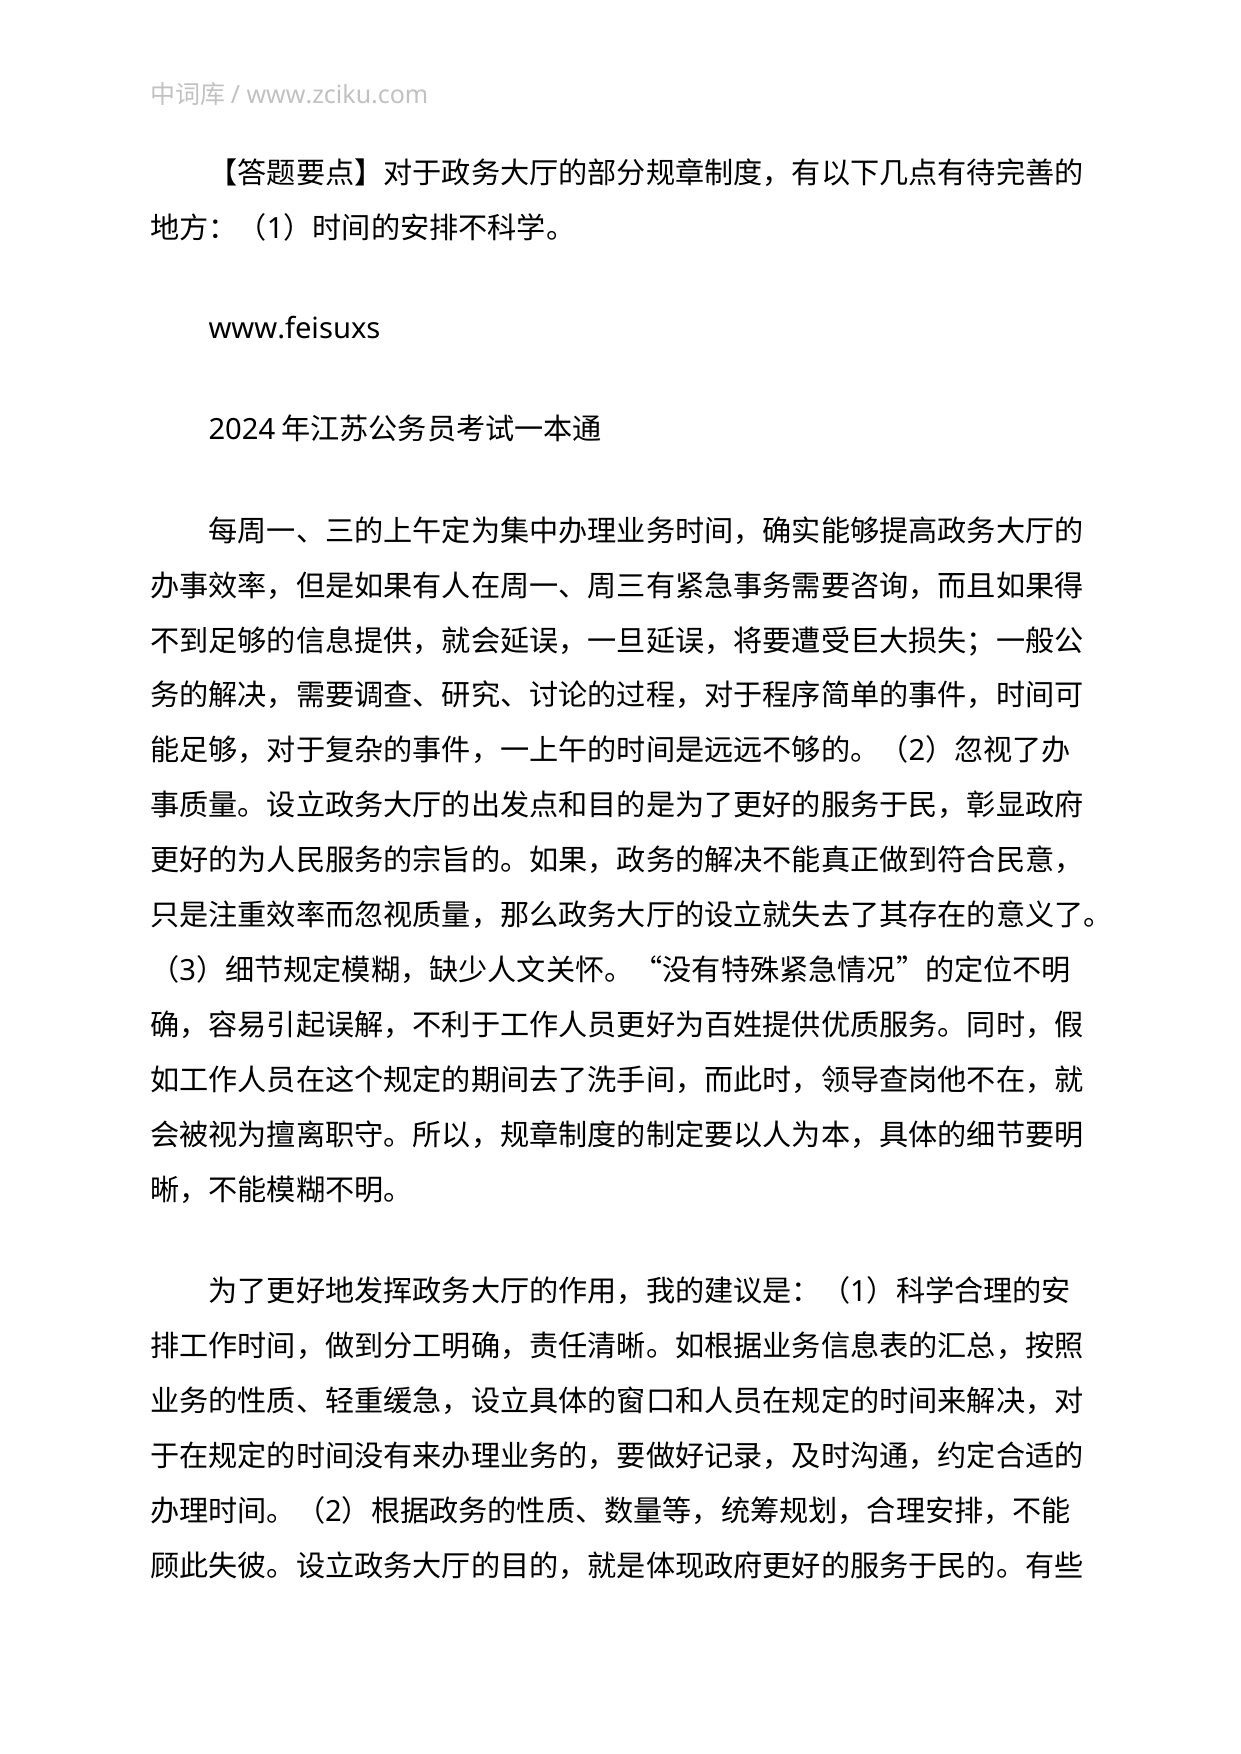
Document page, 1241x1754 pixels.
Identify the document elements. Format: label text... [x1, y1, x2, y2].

text www.feisuxs [150, 307, 1090, 347]
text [150, 1268, 1090, 1585]
text 每周一、三的上午定为集中办理业务时间，确实能够提高政务大厅的办事效率，但是如果有人在周一、周三有紧急事务需要咨询，而且如果得不到足够的信息提供，就会延误，一旦延误，将要遭受巨大损失；一般公务的解决，需要调查、研究、讨论的过程，对于程序简单的事件，时间可能足够，对于复杂的事件，一上午的时间是远远不够的。（2）忽视了办事质量。设立政务大厅的出发点和目的是为了更好的服务于民，彰显政府更好的为人民服务的宗旨的。如果，政务的解决不能真正做到符合民意，只是注重效率而忽视质量，那么政务大厅的设立就失去了其存在的意义了。（3）细节规定模糊，缺少人文关怀。“没有特殊紧急情况”的定位不明确，容易引起误解，不利于工作人员更好为百姓提供优质服务。同时，假如工作人员在这个规定的期间去了洗手间，而此时，领导查岗他不在，就会被视为擅离职守。所以，规章制度的制定要以人为本，具体的细节要明晰，不能模糊不明。 [150, 507, 1090, 1208]
text 2024年江苏公务员考试一本通 [150, 405, 1090, 448]
text 【答题要点】对于政务大厅的部分规章制度，有以下几点有待完善的地方：（1）时间的安排不科学。 [150, 150, 1090, 247]
